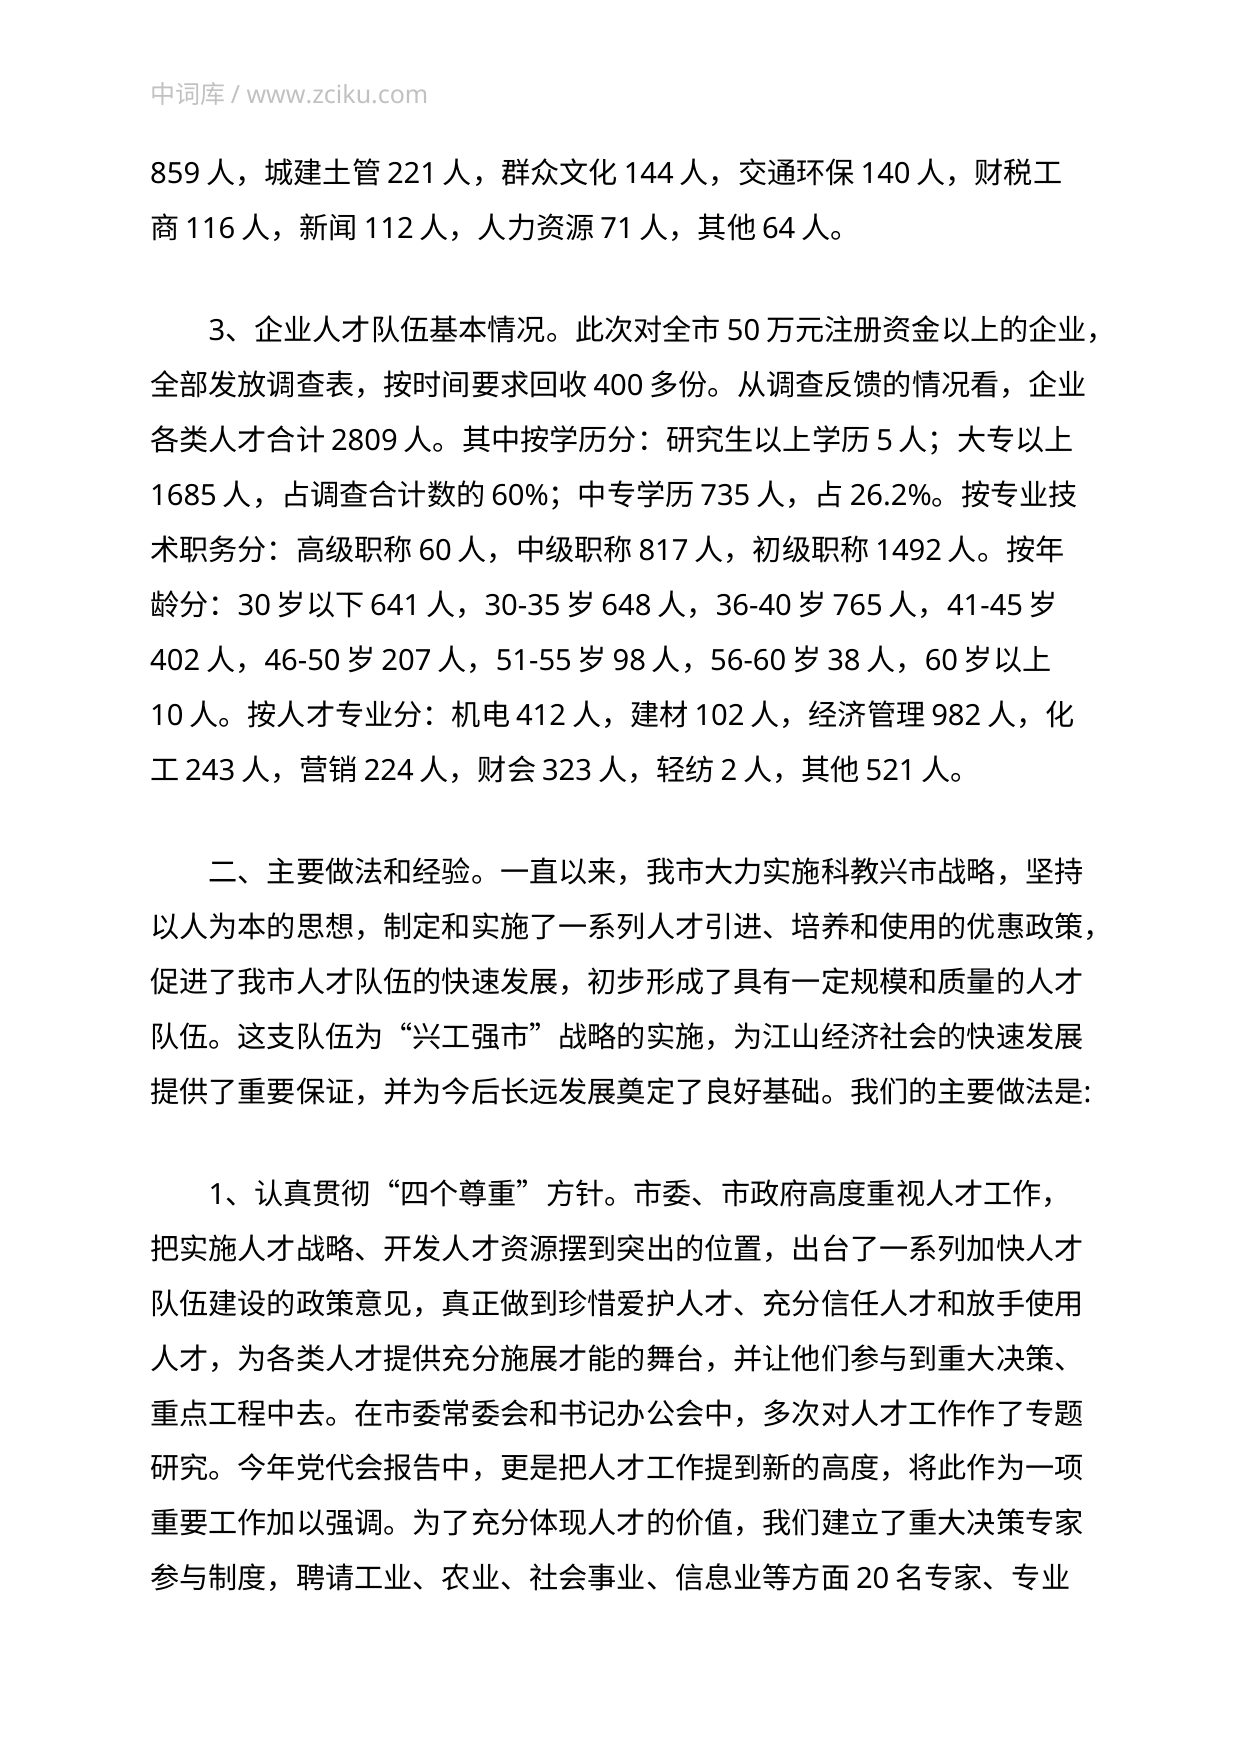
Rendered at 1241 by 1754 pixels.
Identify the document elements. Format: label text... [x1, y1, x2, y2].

text 3、企业人才队伍基本情况。此次对全市50万元注册资金以上的企业，全部发放调查表，按时间要求回收400多份。从调查反馈的情况看，企业各类人才合计2809人。其中按学历分：研究生以上学历5人；大专以上1685人，占调查合计数的60%；中专学历735人，占26.2%。按专业技术职务分：高级职称60人，中级职称817人，初级职称1492人。按年龄分：30岁以下641人，30-35岁648人，36-40岁765人，41-45岁402人，46-50岁207人，51-55岁98人，56-60岁38人，60岁以上10人。按人才专业分：机电412人，建材102人，经济管理982人，化工243人，营销224人，财会323人，轻纺2人，其他521人。 [150, 307, 1090, 789]
text 二、主要做法和经验。一直以来，我市大力实施科教兴市战略，坚持以人为本的思想，制定和实施了一系列人才引进、培养和使用的优惠政策，促进了我市人才队伍的快速发展，初步形成了具有一定规模和质量的人才队伍。这支队伍为“兴工强市”战略的实施，为江山经济社会的快速发展提供了重要保证，并为今后长远发展奠定了良好基础。我们的主要做法是: [150, 849, 1090, 1111]
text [150, 150, 1090, 247]
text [150, 1171, 1090, 1597]
